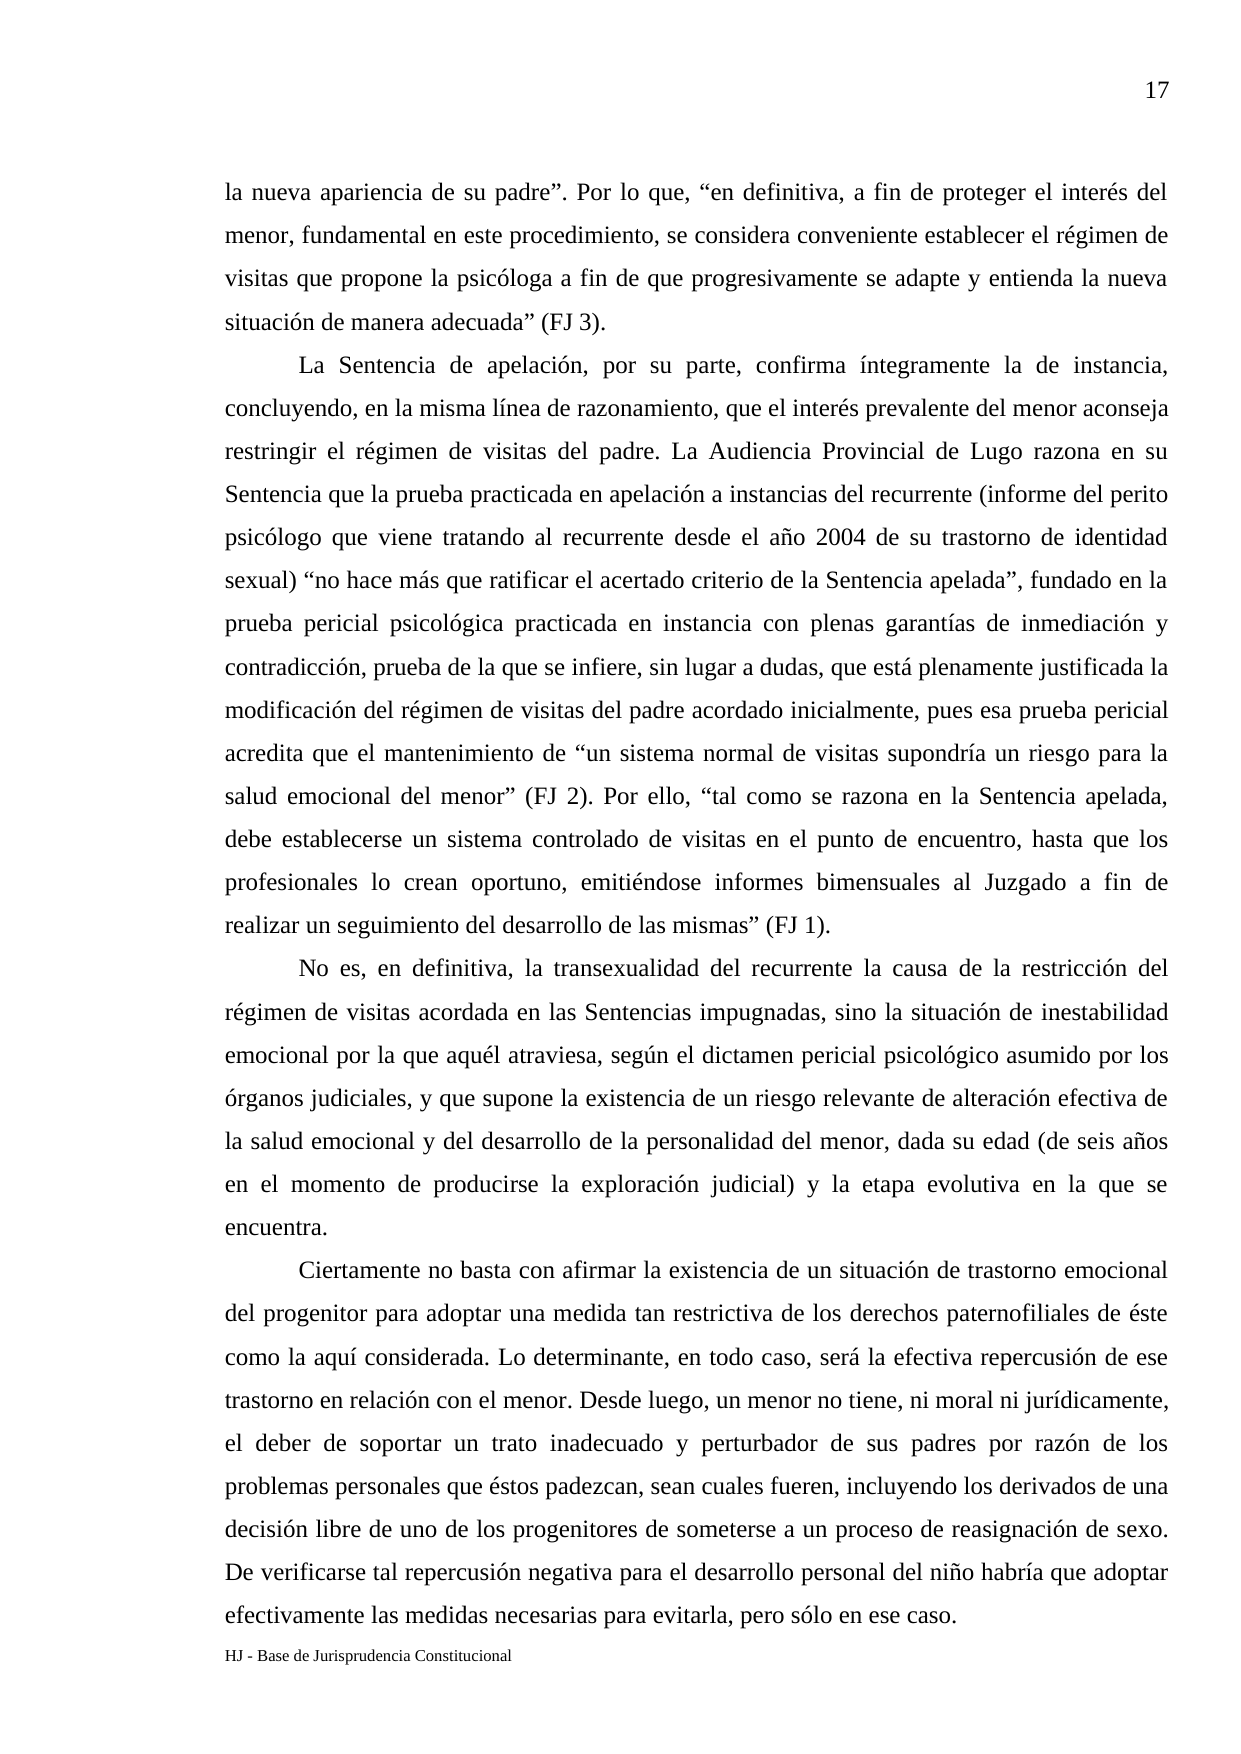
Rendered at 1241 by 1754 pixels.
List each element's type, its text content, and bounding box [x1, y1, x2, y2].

text No es, en definitiva, la transexualidad del recurrente la causa de la restricción del régimen de visitas acordada en las Sentencias impugnadas, sino la situación de inestabilidad emocional por la que aquél atraviesa, según el dictamen pericial psicológico asumido por los órganos judiciales, y que supone la existencia de un riesgo relevante de alteración efectiva de la salud emocional y del desarrollo de la personalidad del menor, dada su edad (de seis años en el momento de producirse la exploración judicial) y la etapa evolutiva en la que se encuentra. [224, 953, 1169, 1241]
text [224, 177, 1169, 335]
text Ciertamente no basta con afirmar la existencia de un situación de trastorno emocional del progenitor para adoptar una medida tan restrictiva de los derechos paternofiliales de éste como la aquí considerada. Lo determinante, en todo caso, será la efectiva repercusión de ese trastorno en relación con el menor. Desde luego, un menor no tiene, ni moral ni jurídicamente, el deber de soportar un trato inadecuado y perturbador de sus padres por razón de los problemas personales que éstos padezcan, sean cuales fueren, incluyendo los derivados de una decisión libre de uno de los progenitores de someterse a un proceso de reasignación de sexo. De verificarse tal repercusión negativa para el desarrollo personal del niño habría que adoptar efectivamente las medidas necesarias para evitarla, pero sólo en ese caso. [224, 1255, 1169, 1629]
text La Sentencia de apelación, por su parte, confirma íntegramente la de instancia, concluyendo, en la misma línea de razonamiento, que el interés prevalente del menor aconseja restringir el régimen de visitas del padre. La Audiencia Provincial de Lugo razona en su Sentencia que la prueba practicada en apelación a instancias del recurrente (informe del perito psicólogo que viene tratando al recurrente desde el año 2004 de su trastorno de identidad sexual) “no hace más que ratificar el acertado criterio de la Sentencia apelada”, fundado en la prueba pericial psicológica practicada en instancia con plenas garantías de inmediación y contradicción, prueba de la que se infiere, sin lugar a dudas, que está plenamente justificada la modificación del régimen de visitas del padre acordado inicialmente, pues esa prueba pericial acredita que el mantenimiento de “un sistema normal de visitas supondría un riesgo para la salud emocional del menor” (FJ 2). Por ello, “tal como se razona en la Sentencia apelada, debe establecerse un sistema controlado de visitas en el punto de encuentro, hasta que los profesionales lo crean oportuno, emitiéndose informes bimensuales al Juzgado a fin de realizar un seguimiento del desarrollo de las mismas” (FJ 1). [224, 350, 1169, 939]
